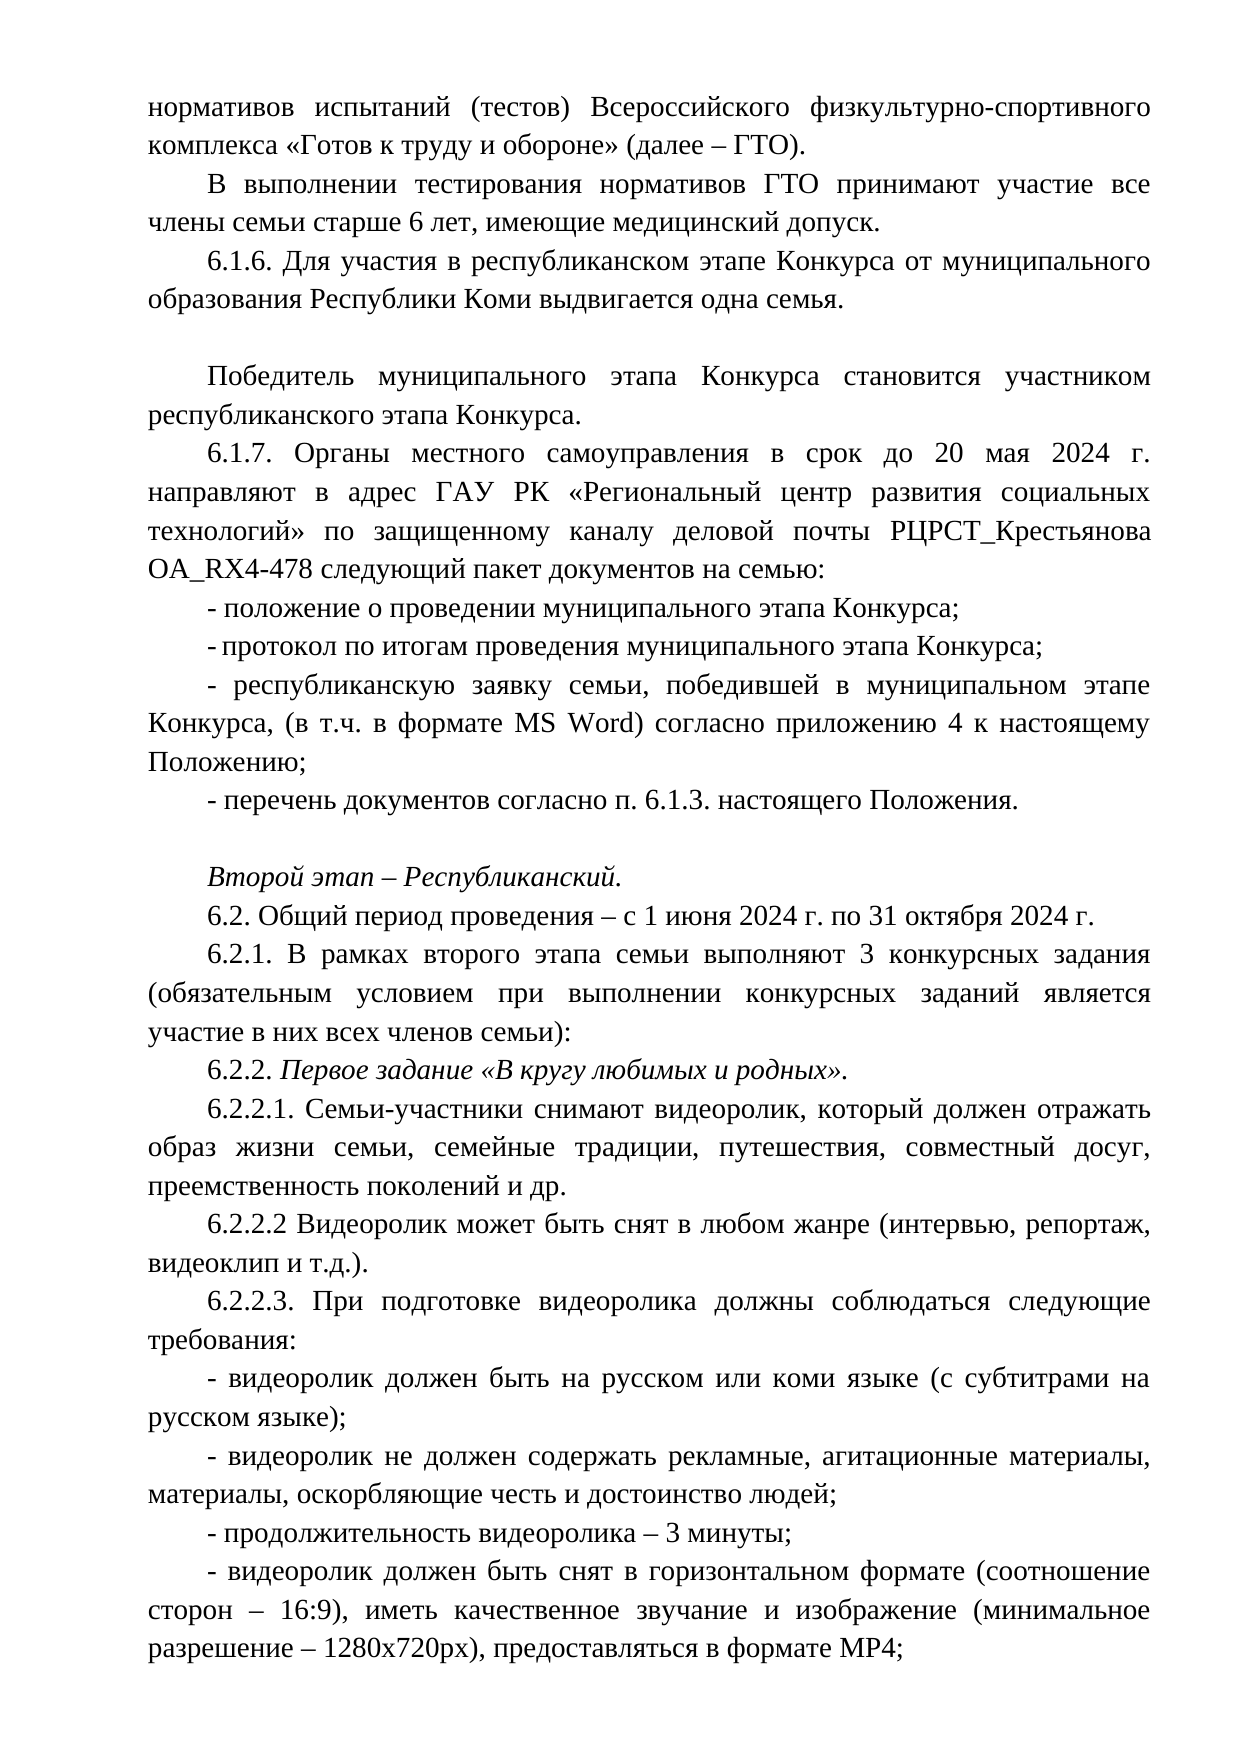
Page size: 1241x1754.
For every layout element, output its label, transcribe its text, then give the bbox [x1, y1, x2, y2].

text 6.1.7. Органы местного самоуправления в срок до 20 мая 2024 г. направляют в адрес ГАУ РК «Региональный центр развития социальных технологий» по защищенному каналу деловой почты РЦРСТ_Крестьянова ОА_RX4-478 следующий пакет документов на семью: [148, 436, 1152, 585]
text 6.2.1. В рамках второго этапа семьи выполняют 3 конкурсных задания (обязательным условием при выполнении конкурсных заданий является участие в них всех членов семьи): [148, 937, 1152, 1047]
text 6.2.2.1. Семьи-участники снимают видеоролик, который должен отражать образ жизни семьи, семейные традиции, путешествия, совместный досуг, преемственность поколений и др. [148, 1091, 1152, 1201]
text 6.1.6. Для участия в республиканском этапе Конкурса от муниципального образования Республики Коми выдвигается одна семья. [148, 243, 1152, 315]
text 6.2. Общий период проведения – с 1 июня 2024 г. по 31 октября 2024 г. [148, 898, 1152, 932]
text 6.2.2.2 Видеоролик может быть снят в любом жанре (интервью, репортаж, видеоклип и т.д.). [148, 1206, 1152, 1278]
text Второй этап – Республиканский. [148, 859, 1152, 893]
text - республиканскую заявку семьи, победившей в муниципальном этапе Конкурса, (в т.ч. в формате MS Word) согласно приложению 4 к настоящему Положению; [148, 667, 1152, 777]
text Победитель муниципального этапа Конкурса становится участником республиканского этапа Конкурса. [148, 358, 1152, 431]
text 6.2.2. Первое задание «В кругу любимых и родных». [148, 1052, 1152, 1086]
text - видеоролик не должен содержать рекламные, агитационные материалы, материалы, оскорбляющие честь и достоинство людей; [148, 1438, 1152, 1510]
text - протокол по итогам проведения муниципального этапа Конкурса; [148, 628, 1152, 662]
text 6.2.2.3. При подготовке видеоролика должны соблюдаться следующие требования: [148, 1283, 1152, 1356]
text - положение о проведении муниципального этапа Конкурса; [148, 590, 1152, 623]
text - перечень документов согласно п. 6.1.3. настоящего Положения. [148, 782, 1152, 816]
text - видеоролик должен быть на русском или коми языке (с субтитрами на русском языке); [148, 1361, 1152, 1433]
text - продолжительность видеоролика – 3 минуты; [148, 1515, 1152, 1548]
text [148, 89, 1152, 161]
text - видеоролик должен быть снят в горизонтальном формате (соотношение сторон – 16:9), иметь качественное звучание и изображение (минимальное разрешение – 1280х720px), предоставляться в формате MP4; [148, 1553, 1152, 1664]
text В выполнении тестирования нормативов ГТО принимают участие все члены семьи старше 6 лет, имеющие медицинский допуск. [148, 166, 1152, 238]
